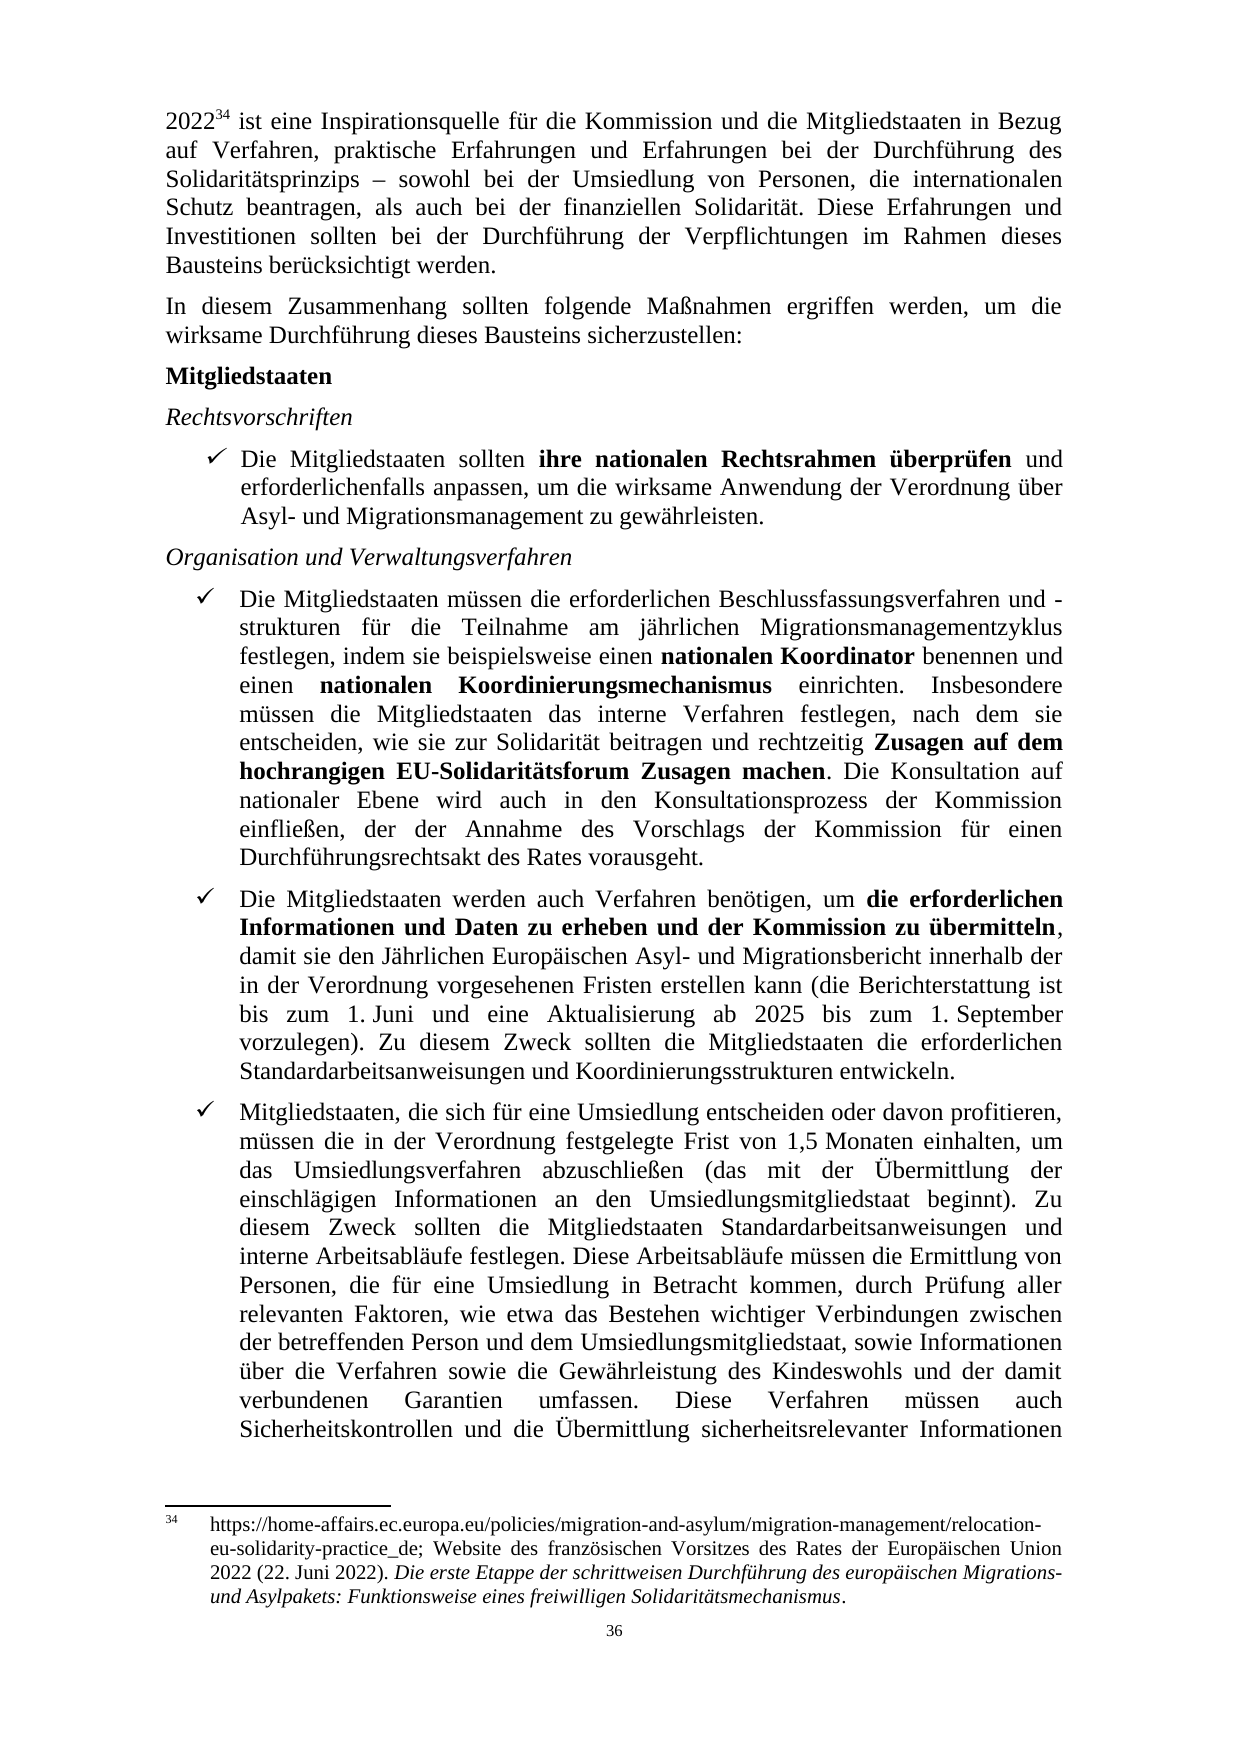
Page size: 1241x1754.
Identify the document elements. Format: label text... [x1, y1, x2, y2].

text Organisation und Verwaltungsverfahren [165, 542, 1063, 571]
list Die Mitgliedstaaten müssen die erforderlichen Beschlussfassungsverfahren und -strukturen für die Teilnahme am jährlichen Migrationsmanagementzyklus festlegen, indem sie beispielsweise einen nationalen Koordinator benennen und einen nationalen Koordinierungsmechanismus einrichten. Insbesondere müssen die Mitgliedstaaten das interne Verfahren festlegen, nach dem sie entscheiden, wie sie zur Solidarität beitragen und rechtzeitig Zusagen auf dem hochrangigen EU-Solidaritätsforum Zusagen machen. Die Konsultation auf nationaler Ebene wird auch in den Konsultationsprozess der Kommission einfließen, der der Annahme des Vorschlags der Kommission für einen Durchführungsrechtsakt des Rates vorausgeht. [195, 584, 1063, 871]
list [195, 1097, 1063, 1442]
list Die Mitgliedstaaten sollten ihre nationalen Rechtsrahmen überprüfen und erforderlichenfalls anpassen, um die wirksame Anwendung der Verordnung über Asyl- und Migrationsmanagement zu gewährleisten. [203, 444, 1063, 530]
text In diesem Zusammenhang sollten folgende Maßnahmen ergriffen werden, um die wirksame Durchführung dieses Bausteins sicherzustellen: [165, 291, 1063, 349]
text Rechtsvorschriften [165, 402, 1063, 431]
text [165, 106, 1063, 279]
text Mitgliedstaaten [165, 361, 1063, 390]
list Die Mitgliedstaaten werden auch Verfahren benötigen, um die erforderlichen Informationen und Daten zu erheben und der Kommission zu übermitteln, damit sie den Jährlichen Europäischen Asyl- und Migrationsbericht innerhalb der in der Verordnung vorgesehenen Fristen erstellen kann (die Berichterstattung ist bis zum 1. Juni und eine Aktualisierung ab 2025 bis zum 1. September vorzulegen). Zu diesem Zweck sollten die Mitgliedstaaten die erforderlichen Standardarbeitsanweisungen und Koordinierungsstrukturen entwickeln. [195, 884, 1063, 1085]
